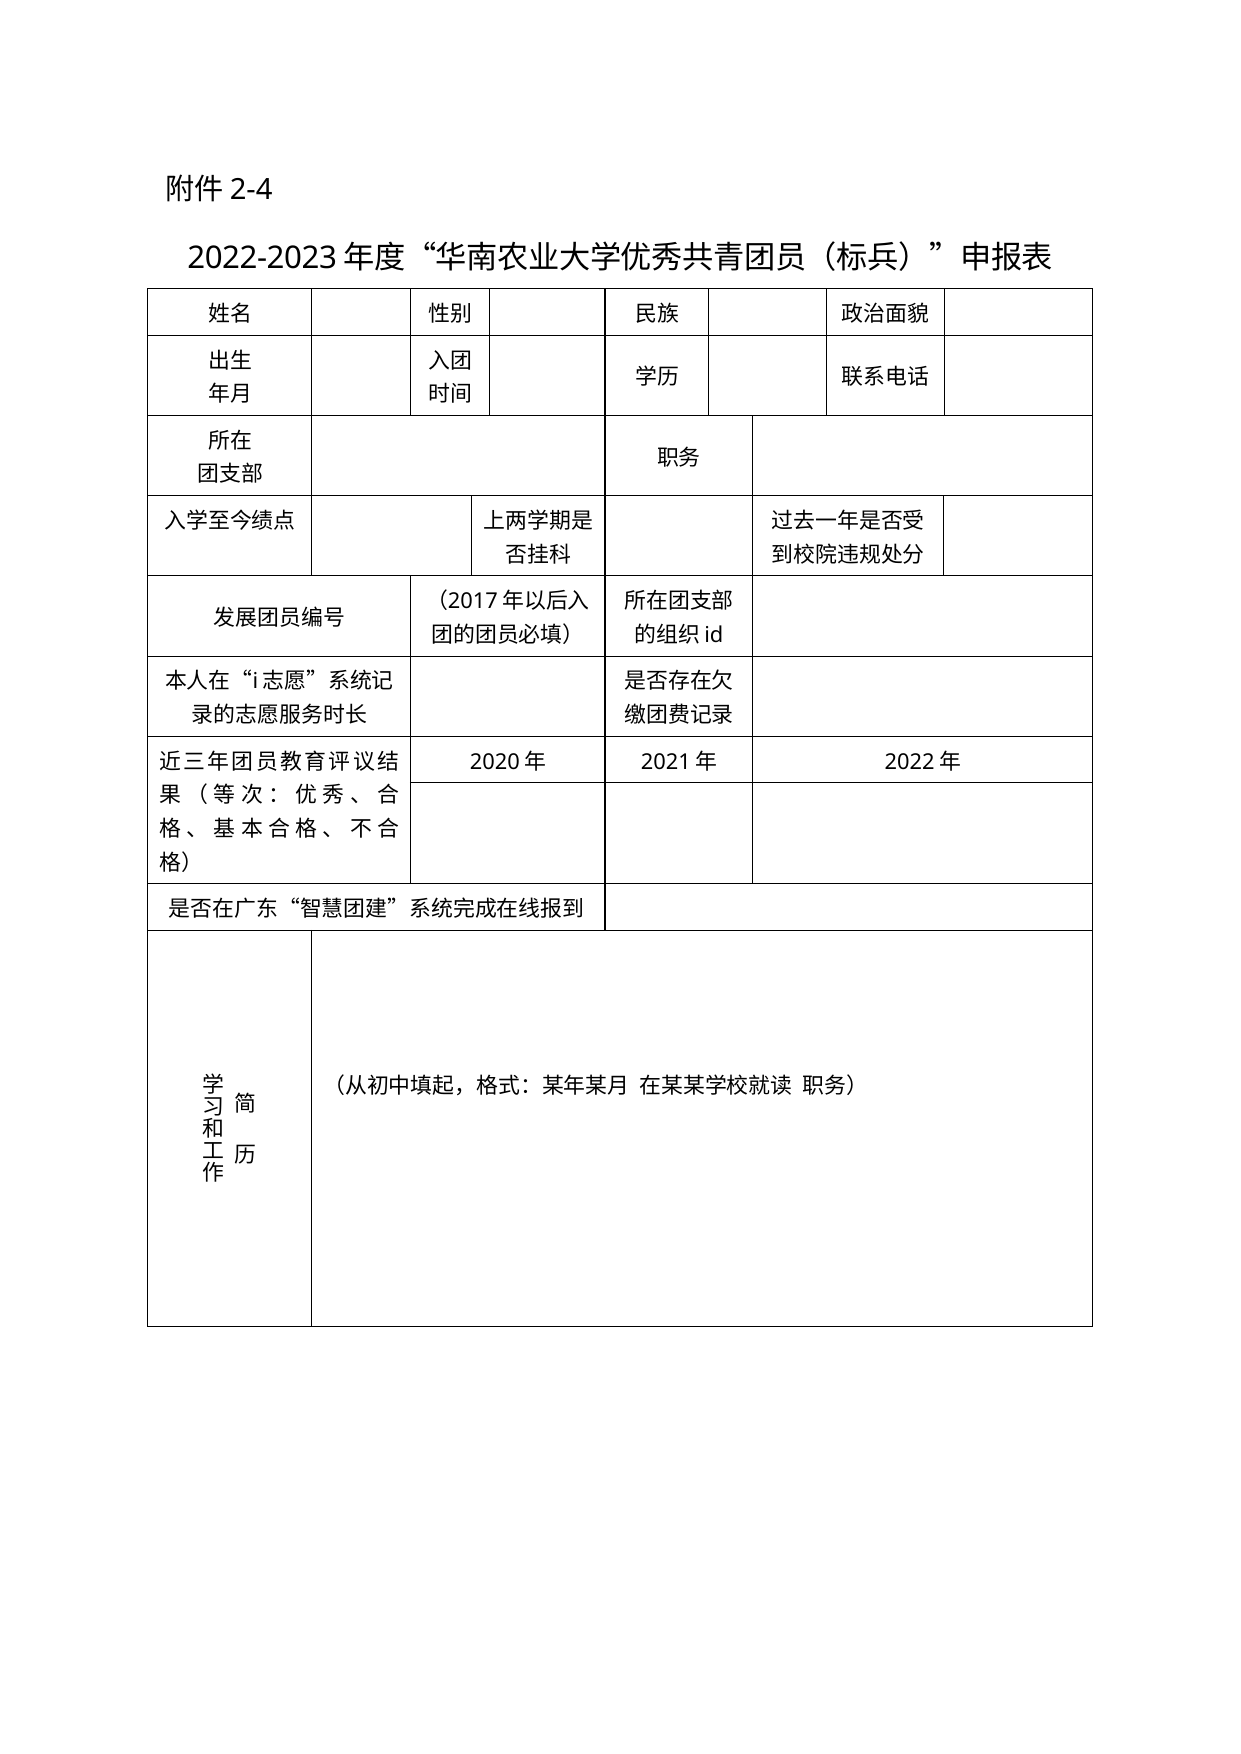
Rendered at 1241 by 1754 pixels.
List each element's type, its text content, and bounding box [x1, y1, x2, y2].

table_header [709, 289, 826, 335]
table_cell 入学至今绩点 [148, 496, 311, 575]
table_cell [606, 783, 752, 883]
table_cell 出生 年月 [148, 336, 311, 415]
table_cell 简 历 学习和工作 [148, 931, 311, 1326]
table_cell 过去一年是否受到校院违规处分 [753, 496, 943, 575]
table_cell 2020年 [411, 737, 604, 782]
table_header [945, 289, 1092, 335]
table_cell 近三年团员教育评议结果（等次：优秀、合格、基本合格、不合格） [148, 737, 410, 883]
table_cell [411, 783, 604, 883]
table_header 民族 [606, 289, 708, 335]
table_cell 是否在广东“智慧团建”系统完成在线报到 [148, 884, 604, 930]
table_cell [411, 657, 604, 736]
table_cell [945, 336, 1092, 415]
table_cell 所在团支部 的组织id [606, 576, 752, 656]
table_cell （从初中填起，格式：某年某月 在某某学校就读 职务） [312, 931, 1092, 1326]
table_cell 2022年 [753, 737, 1092, 782]
table_header [490, 289, 604, 335]
table_cell [753, 657, 1092, 736]
table_cell [944, 496, 1092, 575]
table_cell 发展团员编号 [148, 576, 410, 656]
table_cell 联系电话 [827, 336, 944, 415]
table_cell 是否存在欠缴团费记录 [606, 657, 752, 736]
table_cell [753, 576, 1092, 656]
table_cell 职务 [606, 416, 752, 495]
table_cell [606, 496, 752, 575]
table_cell [490, 336, 604, 415]
table_header 姓名 [148, 289, 311, 335]
table_header 性别 [411, 289, 489, 335]
table_cell 上两学期是否挂科 [472, 496, 604, 575]
table_cell 2021年 [606, 737, 752, 782]
table_header 政治面貌 [827, 289, 944, 335]
table_cell [753, 416, 1092, 495]
text 2022-2023年度“华南农业大学优秀共青团员（标兵）”申报表 [165, 221, 1075, 288]
table_cell 学历 [606, 336, 708, 415]
table_cell [312, 496, 471, 575]
table_cell （2017年以后入团的团员必填） [411, 576, 604, 656]
table_cell [606, 884, 1092, 930]
table_cell [312, 336, 410, 415]
table_cell 本人在“i志愿”系统记录的志愿服务时长 [148, 657, 410, 736]
table_cell [312, 416, 604, 495]
table_cell [753, 783, 1092, 883]
table_cell [709, 336, 826, 415]
table_header [312, 289, 410, 335]
table_cell 入团时间 [411, 336, 489, 415]
text 附件2-4 [165, 153, 1075, 221]
table_cell 所在 团支部 [148, 416, 311, 495]
